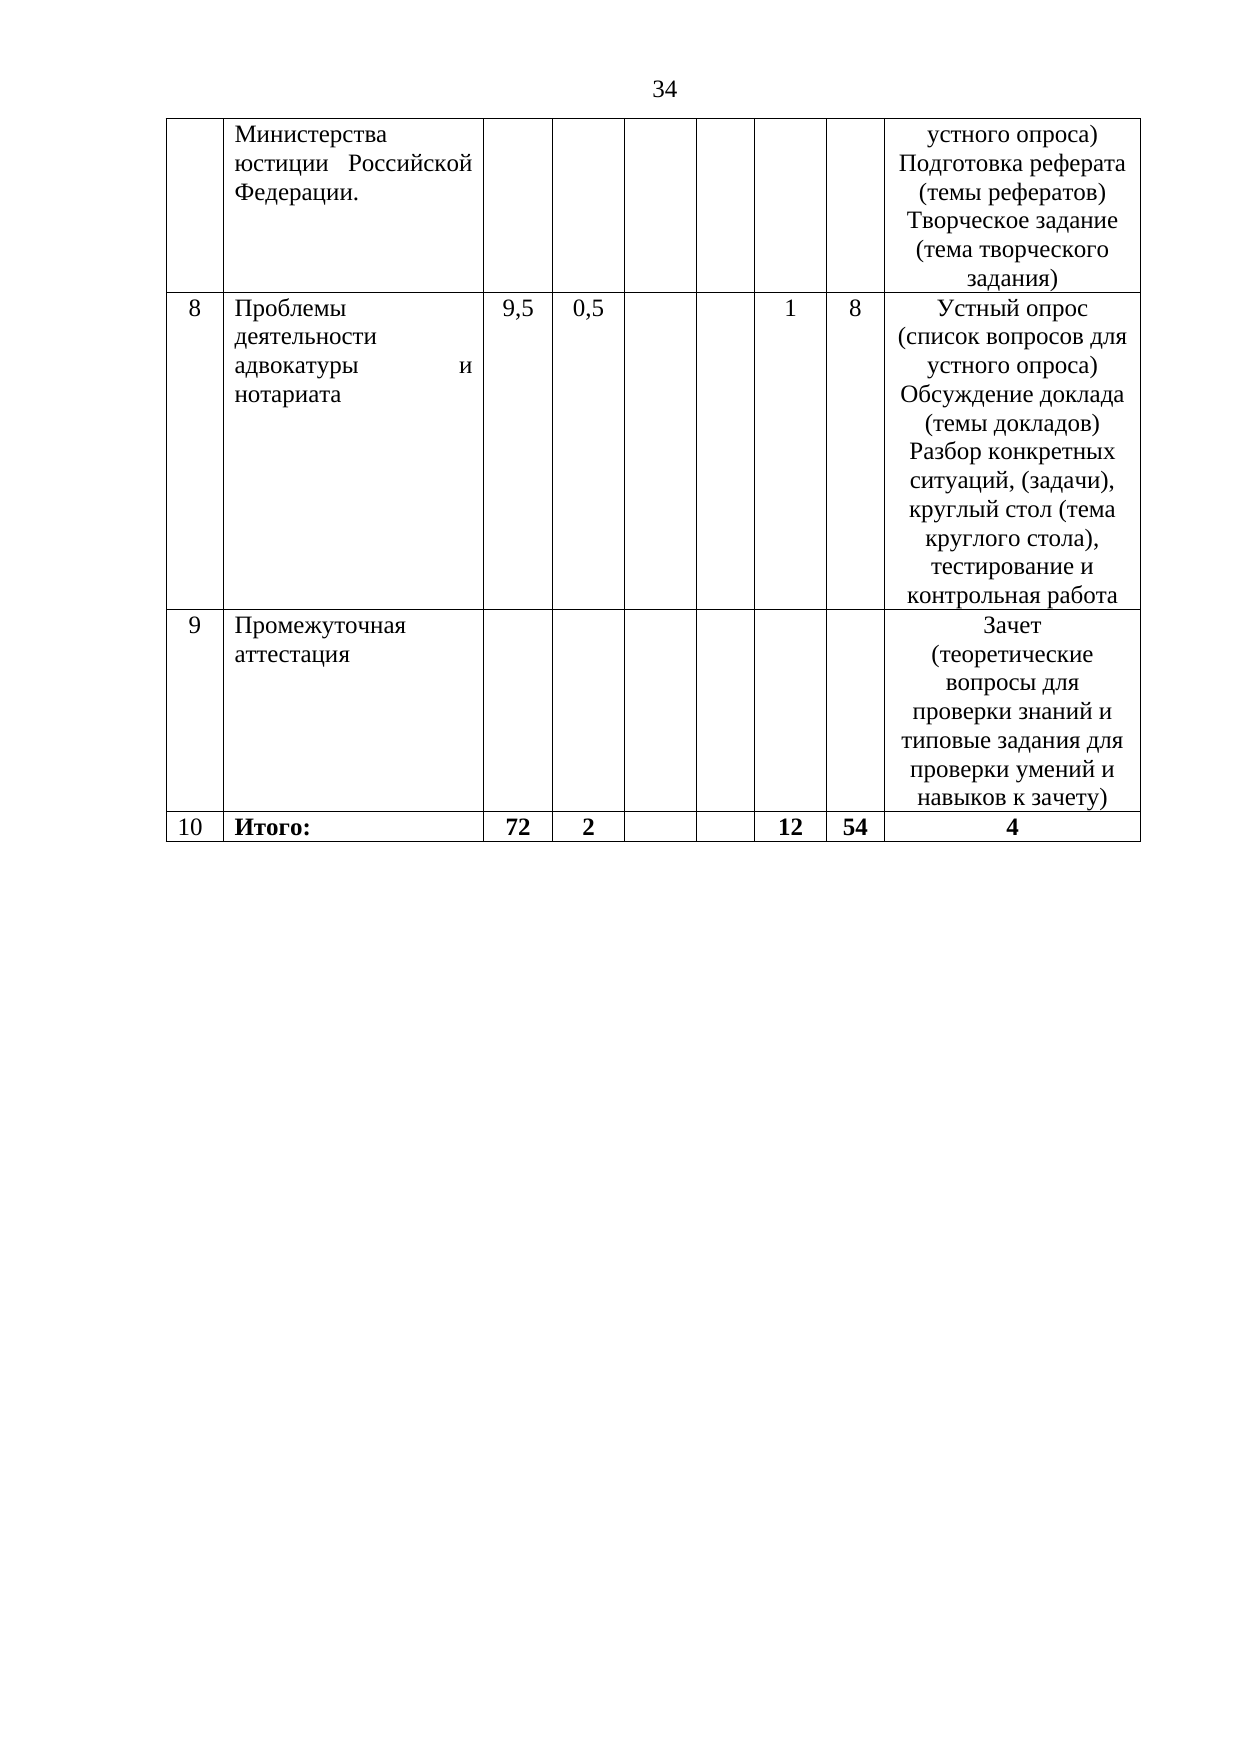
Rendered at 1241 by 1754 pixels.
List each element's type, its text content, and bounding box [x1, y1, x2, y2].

table_cell 9 [167, 610, 223, 811]
table_cell 9,5 [484, 293, 552, 609]
table_cell 1 [755, 293, 826, 609]
table_cell 6 [827, 119, 884, 292]
table_cell 54 [827, 812, 884, 841]
table_cell [625, 119, 696, 292]
table_cell 2 [755, 119, 826, 292]
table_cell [224, 119, 483, 292]
table_cell [697, 610, 754, 811]
table_cell [625, 610, 696, 811]
table_cell [553, 610, 624, 811]
table_cell 7 [167, 119, 223, 292]
table_cell [553, 119, 624, 292]
table_cell [755, 610, 826, 811]
table_cell 8 [167, 293, 223, 609]
table_cell 72 [484, 812, 552, 841]
table_cell [697, 812, 754, 841]
table_cell 2 [553, 812, 624, 841]
table_cell [697, 293, 754, 609]
table_cell Проблемы деятельности адвокатуры и нотариата [224, 293, 483, 609]
table_cell 8 [827, 293, 884, 609]
table_cell 0,5 [553, 293, 624, 609]
table_cell [484, 610, 552, 811]
table_cell [697, 119, 754, 292]
table_cell Устный опрос (список вопросов для устного опроса) Обсуждение доклада (темы докладов) Разбор конкретных ситуаций, (задачи), круглый стол (тема круглого стола), тестирование и контрольная работа [885, 293, 1140, 609]
table_cell 10 [167, 812, 223, 841]
table_cell Итого: [224, 812, 483, 841]
table_cell [827, 610, 884, 811]
table_cell Промежуточная аттестация [224, 610, 483, 811]
table_cell 4 [885, 812, 1140, 841]
table_cell 8 [484, 119, 552, 292]
table_cell 12 [755, 812, 826, 841]
table_cell [625, 812, 696, 841]
table_cell [625, 293, 696, 609]
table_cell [885, 119, 1140, 292]
table_cell Зачет (теоретические вопросы для проверки знаний и типовые задания для проверки умений и навыков к зачету) [885, 610, 1140, 811]
